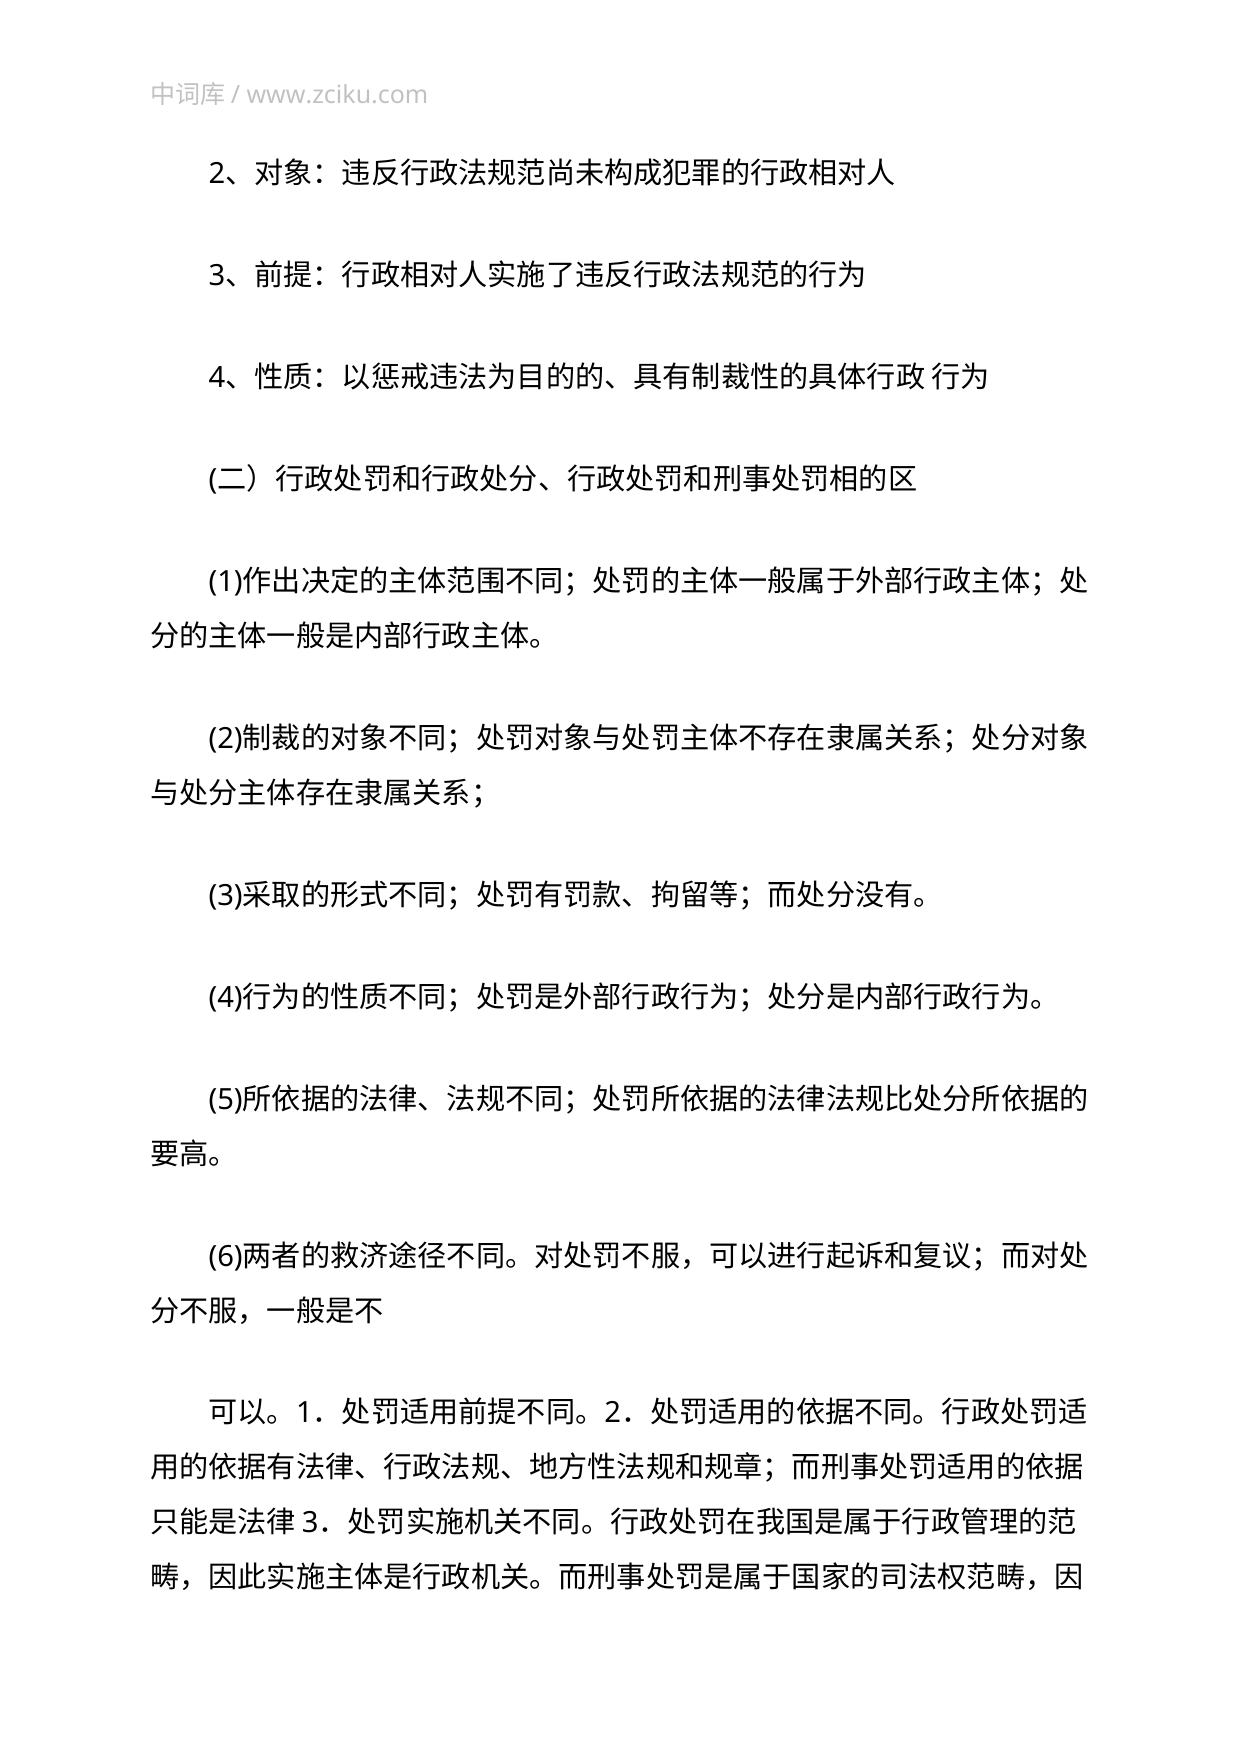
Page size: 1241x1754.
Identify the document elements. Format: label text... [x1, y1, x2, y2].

text 3、前提：行政相对人实施了违反行政法规范的行为 [150, 252, 1090, 294]
text (5)所依据的法律、法规不同；处罚所依据的法律法规比处分所依据的要高。 [150, 1075, 1090, 1173]
text (二）行政处罚和行政处分、行政处罚和刑事处罚相的区 [150, 456, 1090, 498]
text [150, 1389, 1090, 1596]
text (4)行为的性质不同；处罚是外部行政行为；处分是内部行政行为。 [150, 973, 1090, 1016]
text (6)两者的救济途径不同。对处罚不服，可以进行起诉和复议；而对处分不服，一般是不 [150, 1232, 1090, 1329]
text (1)作出决定的主体范围不同；处罚的主体一般属于外部行政主体；处分的主体一般是内部行政主体。 [150, 558, 1090, 655]
text 4、性质：以惩戒违法为目的的、具有制裁性的具体行政 行为 [150, 354, 1090, 396]
text (3)采取的形式不同；处罚有罚款、拘留等；而处分没有。 [150, 871, 1090, 914]
text 2、对象：违反行政法规范尚未构成犯罪的行政相对人 [150, 150, 1090, 192]
text (2)制裁的对象不同；处罚对象与处罚主体不存在隶属关系；处分对象与处分主体存在隶属关系； [150, 715, 1090, 812]
